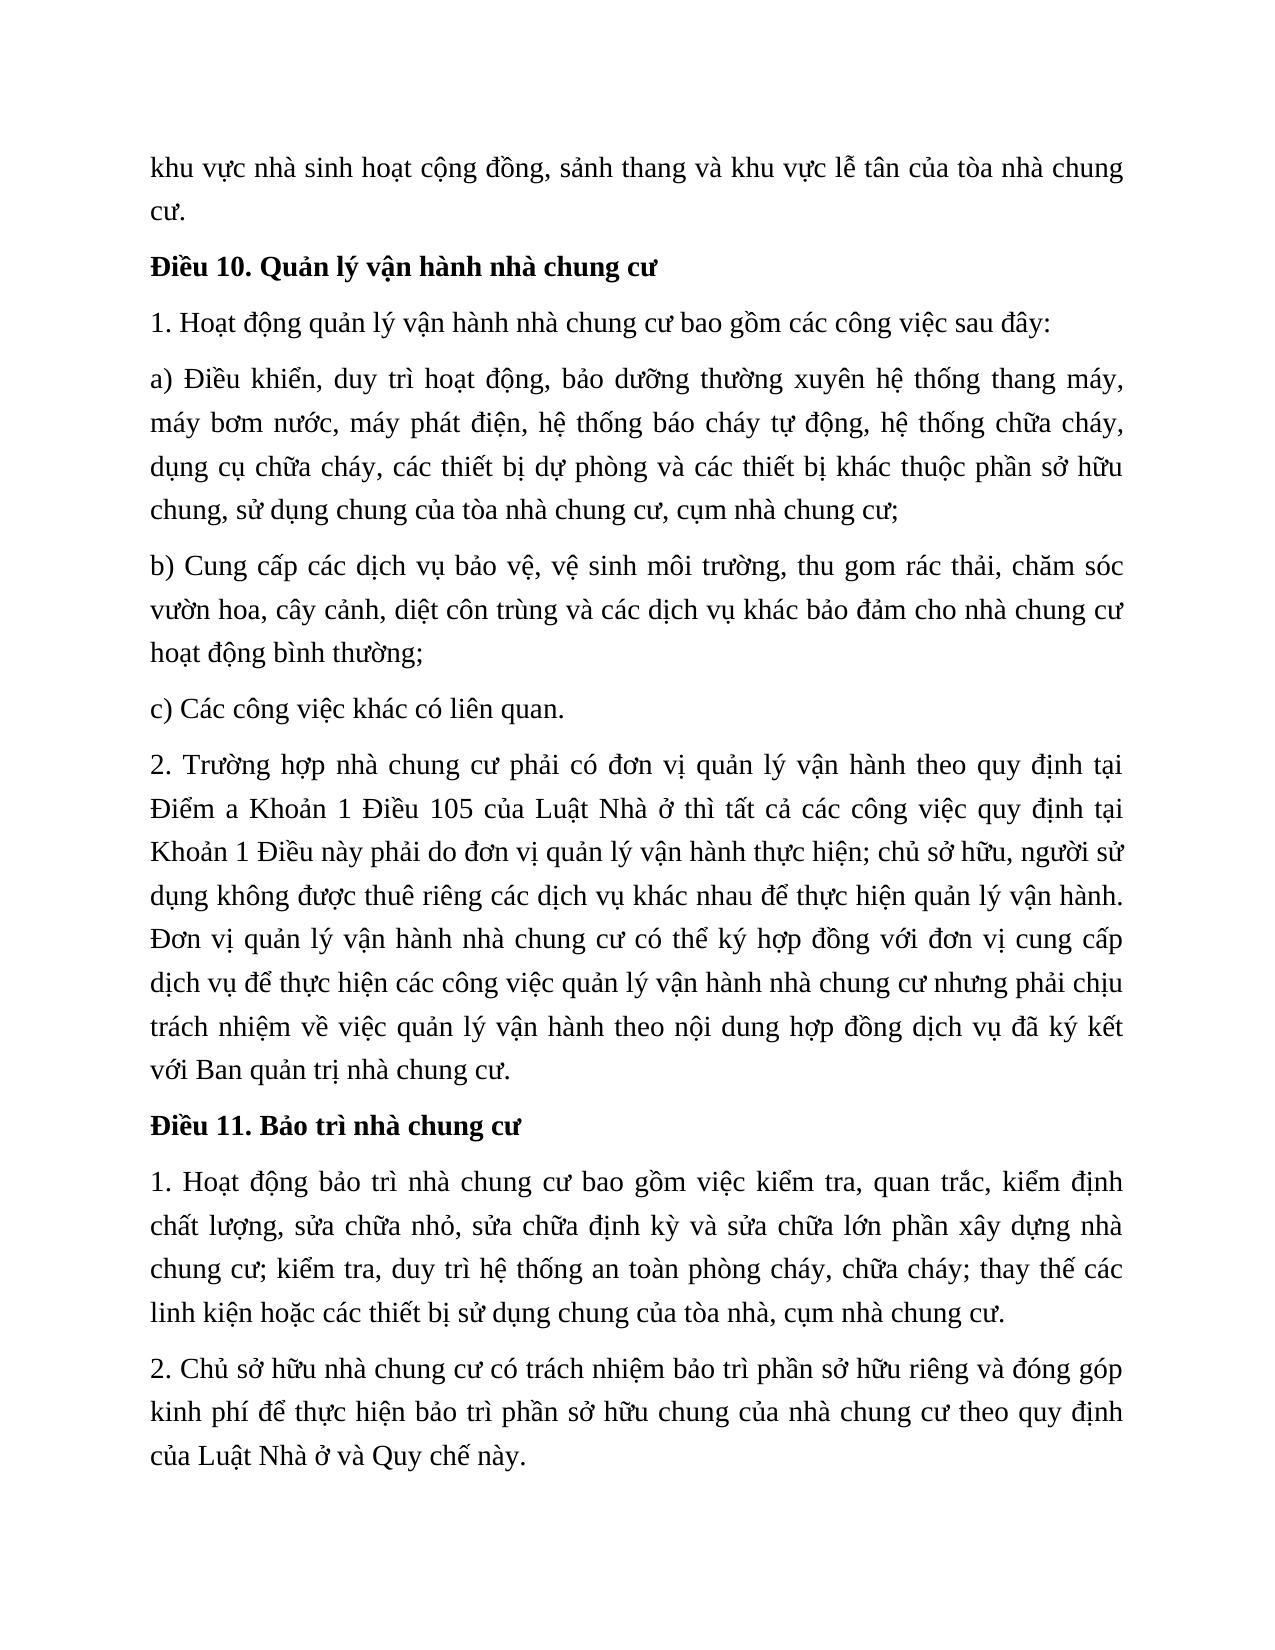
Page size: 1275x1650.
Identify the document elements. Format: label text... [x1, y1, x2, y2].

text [150, 150, 1125, 227]
text 1. Hoạt động quản lý vận hành nhà chung cư bao gồm các công việc sau đây: [150, 306, 1125, 339]
text a) Điều khiển, duy trì hoạt động, bảo dưỡng thường xuyên hệ thống thang máy, máy bơm nước, máy phát điện, hệ thống báo cháy tự động, hệ thống chữa cháy, dụng cụ chữa cháy, các thiết bị dự phòng và các thiết bị khác thuộc phần sở hữu chung, sử dụng chung của tòa nhà chung cư, cụm nhà chung cư; [150, 362, 1125, 526]
text Điều 10. Quản lý vận hành nhà chung cư [150, 249, 1125, 283]
text 2. Chủ sở hữu nhà chung cư có trách nhiệm bảo trì phần sở hữu riêng và đóng góp kinh phí để thực hiện bảo trì phần sở hữu chung của nhà chung cư theo quy định của Luật Nhà ở và Quy chế này. [150, 1351, 1125, 1472]
text b) Cung cấp các dịch vụ bảo vệ, vệ sinh môi trường, thu gom rác thải, chăm sóc vườn hoa, cây cảnh, diệt côn trùng và các dịch vụ khác bảo đảm cho nhà chung cư hoạt động bình thường; [150, 548, 1125, 669]
text 2. Trường hợp nhà chung cư phải có đơn vị quản lý vận hành theo quy định tại Điểm a Khoản 1 Điều 105 của Luật Nhà ở thì tất cả các công việc quy định tại Khoản 1 Điều này phải do đơn vị quản lý vận hành thực hiện; chủ sở hữu, người sử dụng không được thuê riêng các dịch vụ khác nhau để thực hiện quản lý vận hành. Đơn vị quản lý vận hành nhà chung cư có thể ký hợp đồng với đơn vị cung cấp dịch vụ để thực hiện các công việc quản lý vận hành nhà chung cư nhưng phải chịu trách nhiệm về việc quản lý vận hành theo nội dung hợp đồng dịch vụ đã ký kết với Ban quản trị nhà chung cư. [150, 747, 1125, 1086]
text 1. Hoạt động bảo trì nhà chung cư bao gồm việc kiểm tra, quan trắc, kiểm định chất lượng, sửa chữa nhỏ, sửa chữa định kỳ và sửa chữa lớn phần xây dựng nhà chung cư; kiểm tra, duy trì hệ thống an toàn phòng cháy, chữa cháy; thay thế các linh kiện hoặc các thiết bị sử dụng chung của tòa nhà, cụm nhà chung cư. [150, 1164, 1125, 1328]
text Điều 11. Bảo trì nhà chung cư [150, 1108, 1125, 1142]
text c) Các công việc khác có liên quan. [150, 691, 1125, 725]
